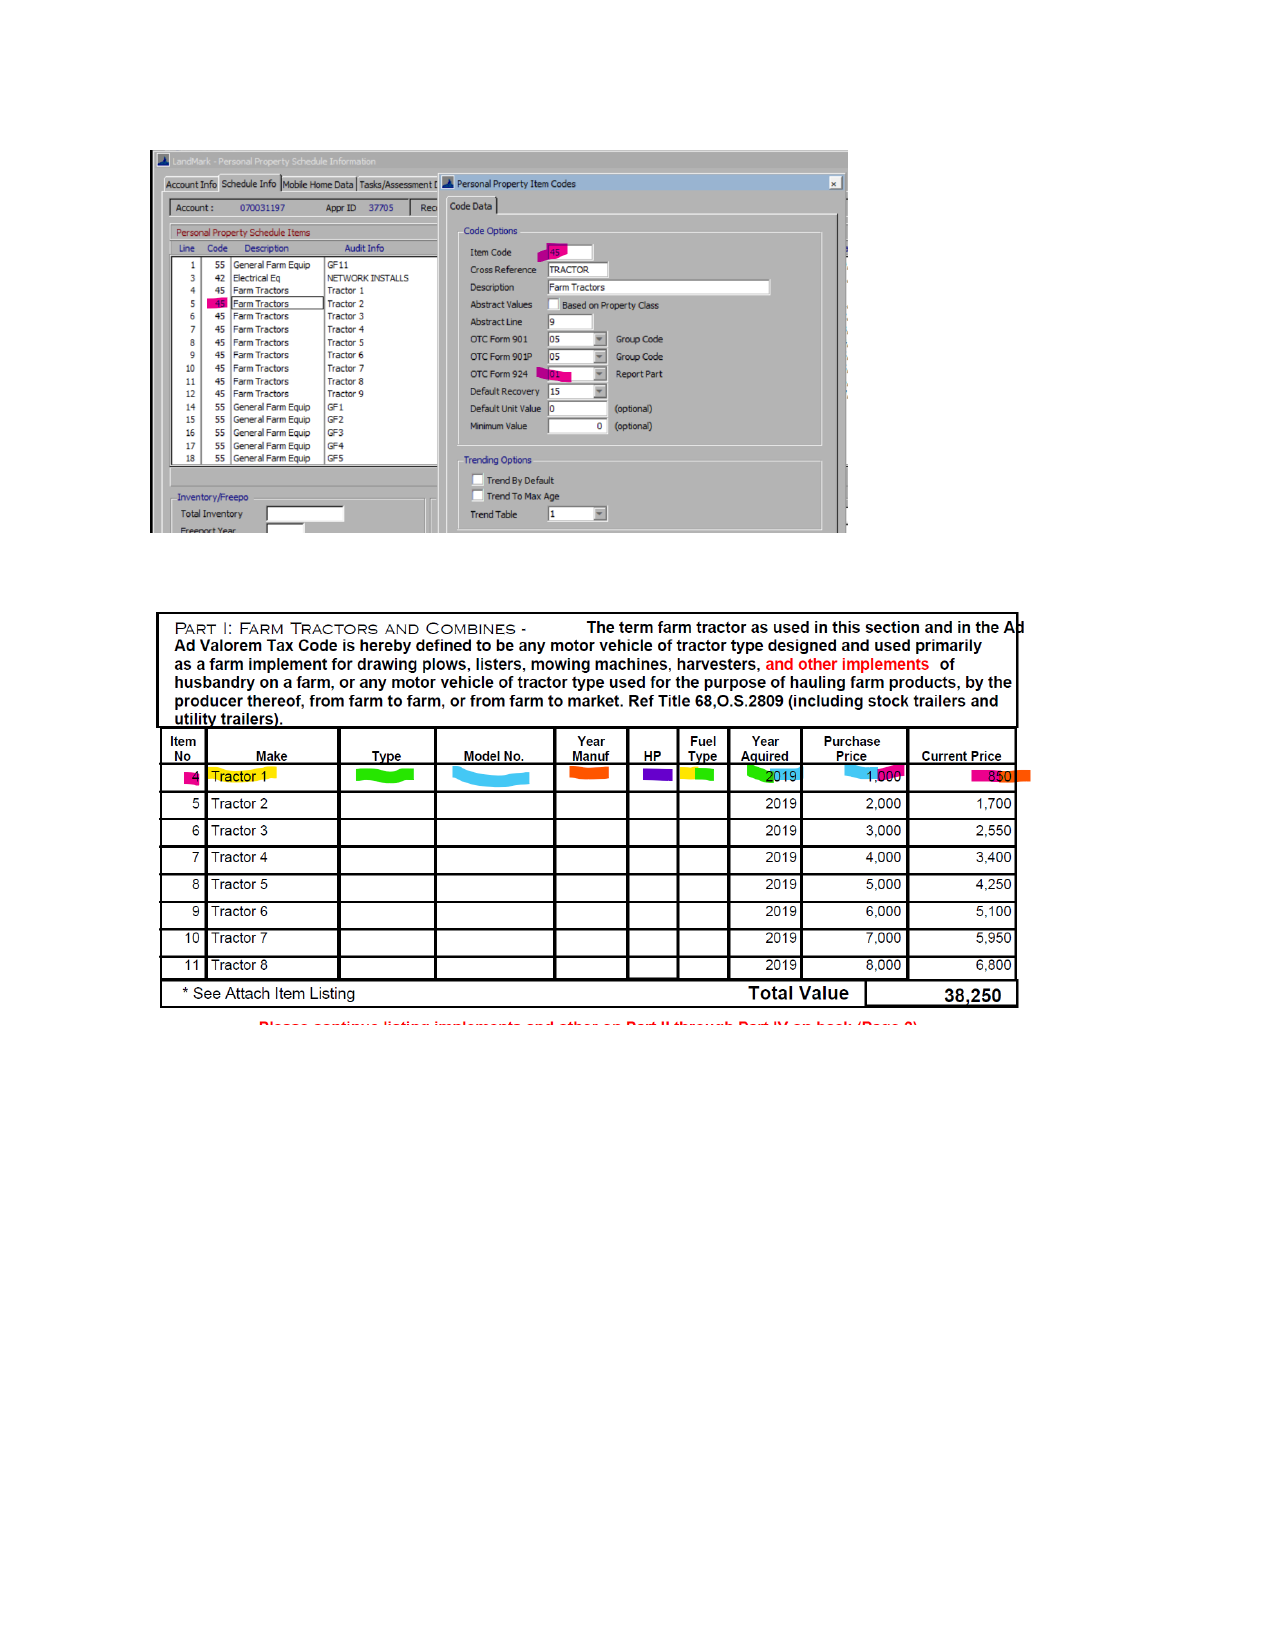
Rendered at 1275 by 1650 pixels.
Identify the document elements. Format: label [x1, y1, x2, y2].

picture [150, 610, 1049, 1025]
picture [150, 150, 848, 533]
